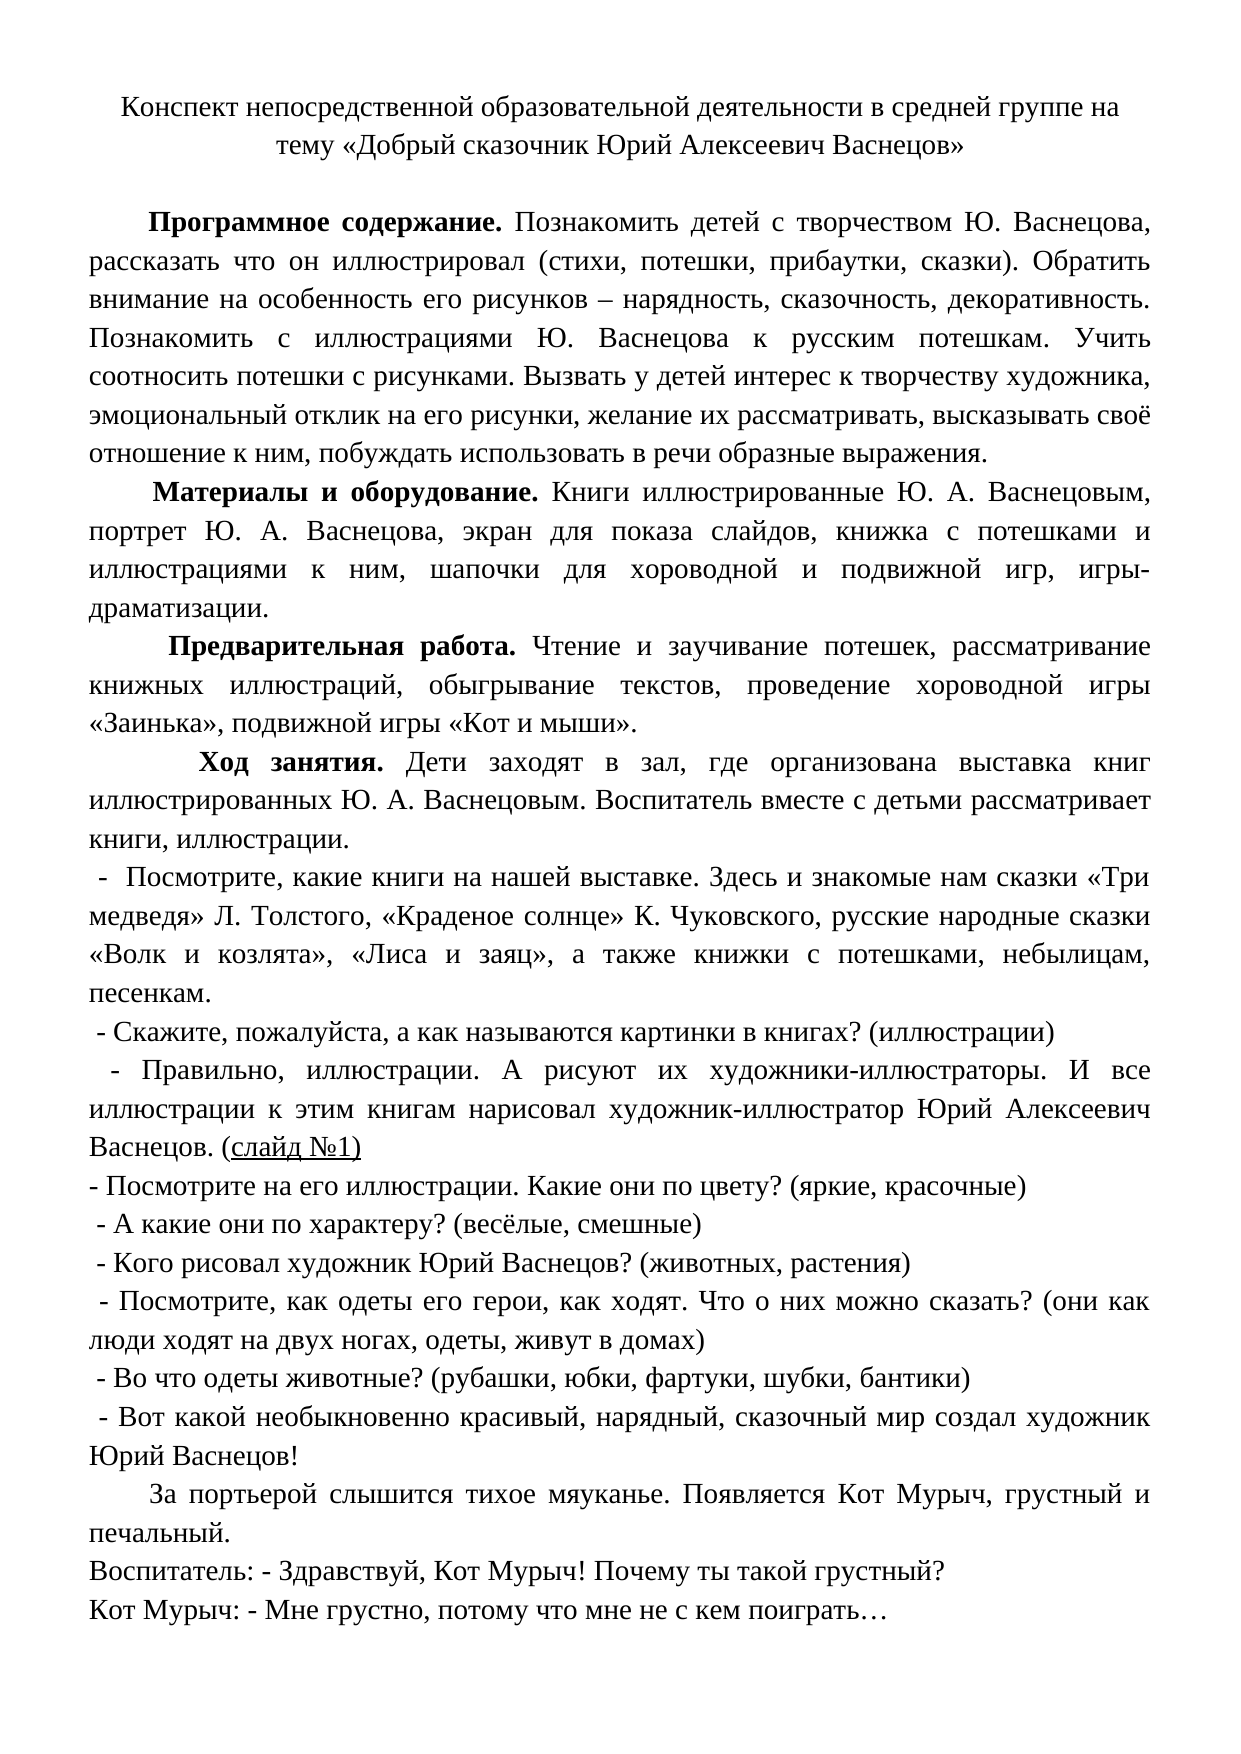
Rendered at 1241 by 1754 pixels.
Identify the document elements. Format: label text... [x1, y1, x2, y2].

text - Скажите, пожалуйста, а как называются картинки в книгах? (иллюстрации) [89, 1014, 1152, 1047]
text - Во что одеты животные? (рубашки, юбки, фартуки, шубки, бантики) [89, 1361, 1152, 1394]
text - А какие они по характеру? (весёлые, смешные) [89, 1206, 1152, 1240]
text - Посмотрите, какие книги на нашей выставке. Здесь и знакомые нам сказки «Три медведя» Л. Толстого, «Краденое солнце» К. Чуковского, русские народные сказки «Волк и козлята», «Лиса и заяц», а также книжки с потешками, небылицам, песенкам. [89, 859, 1152, 1009]
text Предварительная работа. Чтение и заучивание потешек, рассматривание книжных иллюстраций, обыгрывание текстов, проведение хороводной игры «Заинька», подвижной игры «Кот и мыши». [89, 628, 1152, 739]
text - Посмотрите, как одеты его герои, как ходят. Что о них можно сказать? (они как люди ходят на двух ногах, одеты, живут в домах) [89, 1283, 1152, 1356]
text Материалы и оборудование. Книги иллюстрированные Ю. А. Васнецовым, портрет Ю. А. Васнецова, экран для показа слайдов, книжка с потешками и иллюстрациями к ним, шапочки для хороводной и подвижной игр, игры-драматизации. [89, 474, 1152, 623]
text - Посмотрите на его иллюстрации. Какие они по цвету? (яркие, красочные) [89, 1168, 1152, 1201]
text Кот Мурыч: - Мне грустно, потому что мне не с кем поиграть… [89, 1592, 1152, 1625]
text - Кого рисовал художник Юрий Васнецов? (животных, растения) [89, 1245, 1152, 1278]
text - Вот какой необыкновенно красивый, нарядный, сказочный мир создал художник Юрий Васнецов! [89, 1399, 1152, 1471]
text Программное содержание. Познакомить детей с творчеством Ю. Васнецова, рассказать что он иллюстрировал (стихи, потешки, прибаутки, сказки). Обратить внимание на особенность его рисунков – нарядность, сказочность, декоративность. Познакомить с иллюстрациями Ю. Васнецова к русским потешкам. Учить соотносить потешки с рисунками. Вызвать у детей интерес к творчеству художника, эмоциональный отклик на его рисунки, желание их рассматривать, высказывать своё отношение к ним, побуждать использовать в речи образные выражения. [89, 204, 1152, 469]
text Воспитатель: - Здравствуй, Кот Мурыч! Почему ты такой грустный? [89, 1553, 1152, 1587]
text Конспект непосредственной образовательной деятельности в средней группе на тему «Добрый сказочник Юрий Алексеевич Васнецов» [89, 89, 1152, 161]
text За портьерой слышится тихое мяуканье. Появляется Кот Мурыч, грустный и печальный. [89, 1476, 1152, 1548]
text - Правильно, иллюстрации. А рисуют их художники-иллюстраторы. И все иллюстрации к этим книгам нарисовал художник-иллюстратор Юрий Алексеевич Васнецов. (слайд №1) [89, 1052, 1152, 1163]
text Ход занятия. Дети заходят в зал, где организована выставка книг иллюстрированных Ю. А. Васнецовым. Воспитатель вместе с детьми рассматривает книги, иллюстрации. [89, 744, 1152, 854]
